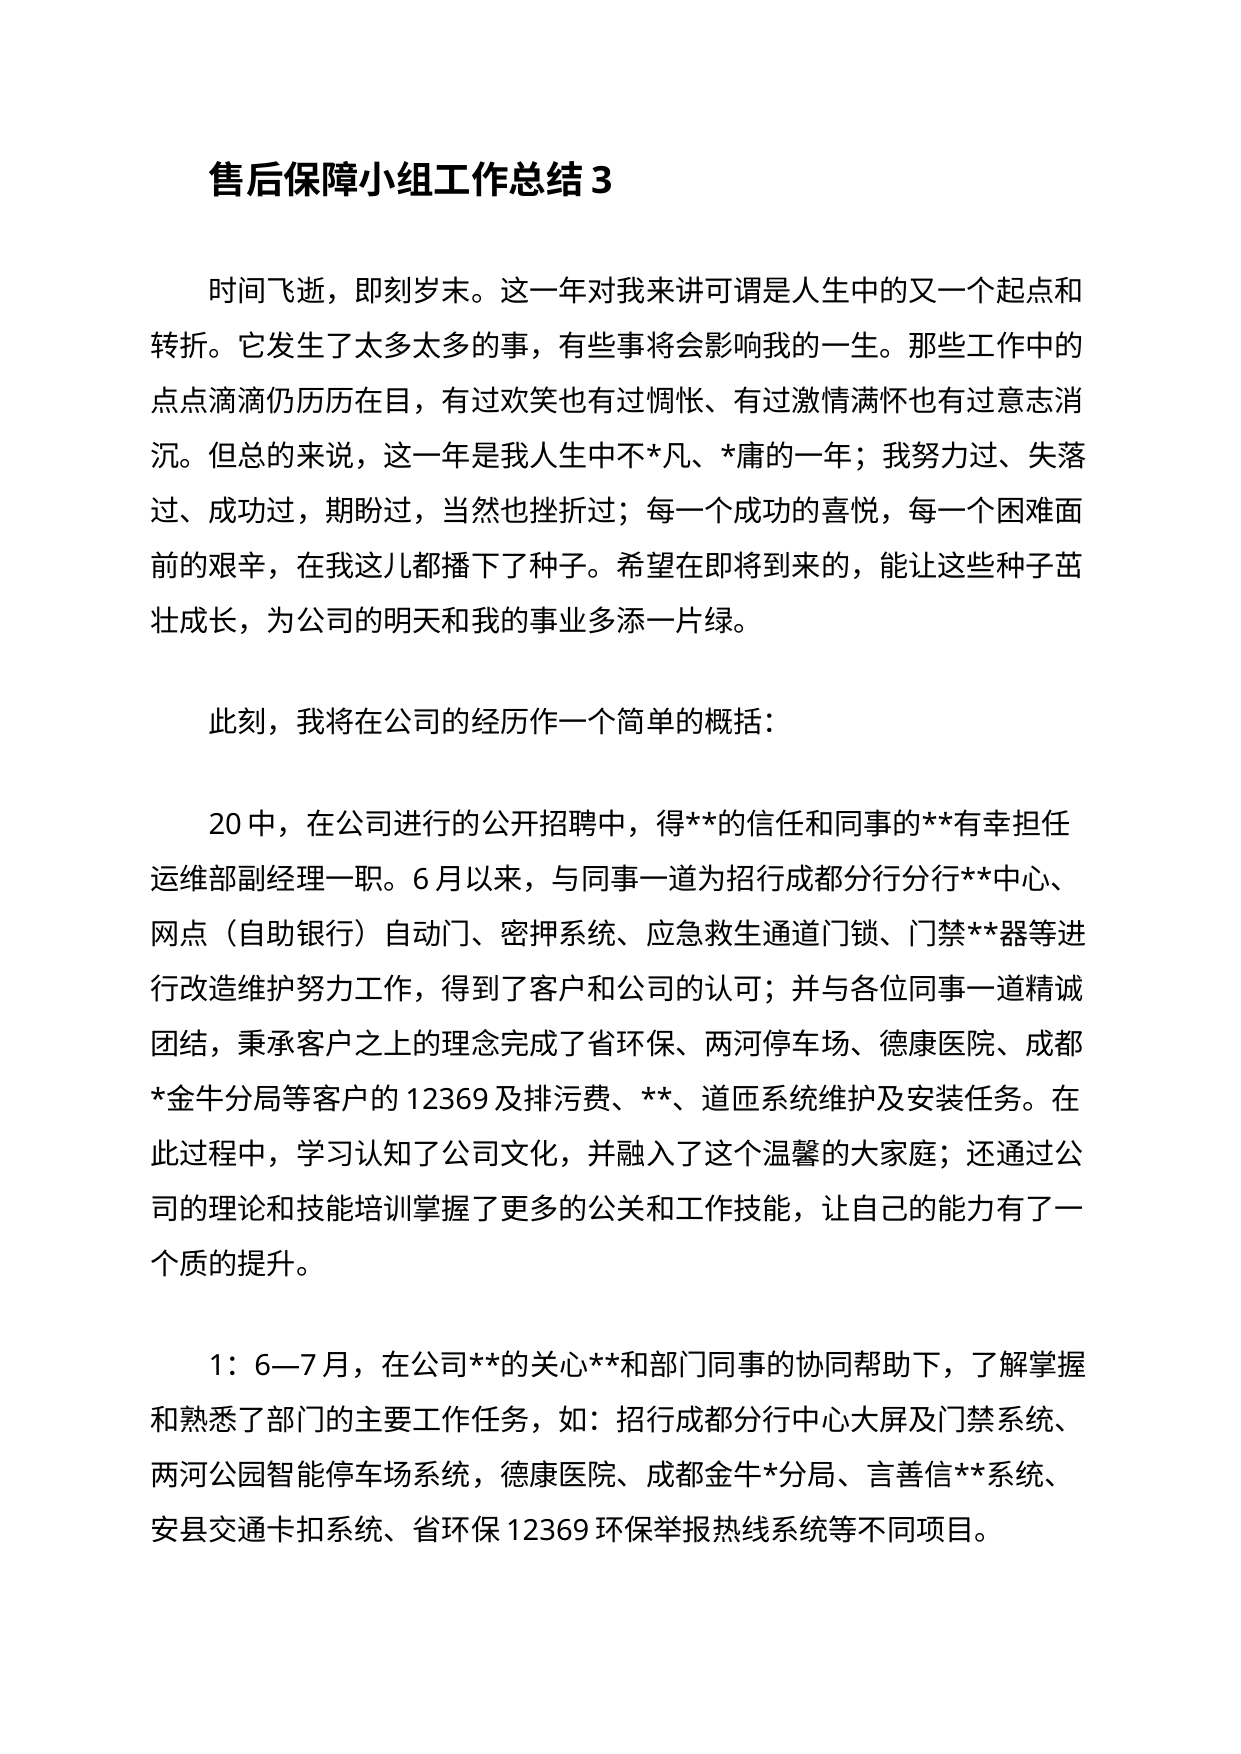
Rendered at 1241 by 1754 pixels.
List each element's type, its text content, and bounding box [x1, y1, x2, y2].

text 此刻，我将在公司的经历作一个简单的概括： [150, 699, 1090, 741]
text 20中，在公司进行的公开招聘中，得**的信任和同事的**有幸担任运维部副经理一职。6月以来，与同事一道为招行成都分行分行**中心、网点（自助银行）自动门、密押系统、应急救生通道门锁、门禁**器等进行改造维护努力工作，得到了客户和公司的认可；并与各位同事一道精诚团结，秉承客户之上的理念完成了省环保、两河停车场、德康医院、成都*金牛分局等客户的12369及排污费、**、道匝系统维护及安装任务。在此过程中，学习认知了公司文化，并融入了这个温馨的大家庭；还通过公司的理论和技能培训掌握了更多的公关和工作技能，让自己的能力有了一个质的提升。 [150, 801, 1090, 1282]
text 1：6—7月，在公司**的关心**和部门同事的协同帮助下，了解掌握和熟悉了部门的主要工作任务，如：招行成都分行中心大屏及门禁系统、两河公园智能停车场系统，德康医院、成都金牛*分局、言善信**系统、安县交通卡扣系统、省环保12369环保举报热线系统等不同项目。 [150, 1342, 1090, 1549]
text 售后保障小组工作总结3 [150, 150, 1090, 204]
text 时间飞逝，即刻岁末。这一年对我来讲可谓是人生中的又一个起点和转折。它发生了太多太多的事，有些事将会影响我的一生。那些工作中的点点滴滴仍历历在目，有过欢笑也有过惆怅、有过激情满怀也有过意志消沉。但总的来说，这一年是我人生中不*凡、*庸的一年；我努力过、失落过、成功过，期盼过，当然也挫折过；每一个成功的喜悦，每一个困难面前的艰辛，在我这儿都播下了种子。希望在即将到来的，能让这些种子茁壮成长，为公司的明天和我的事业多添一片绿。 [150, 268, 1090, 639]
